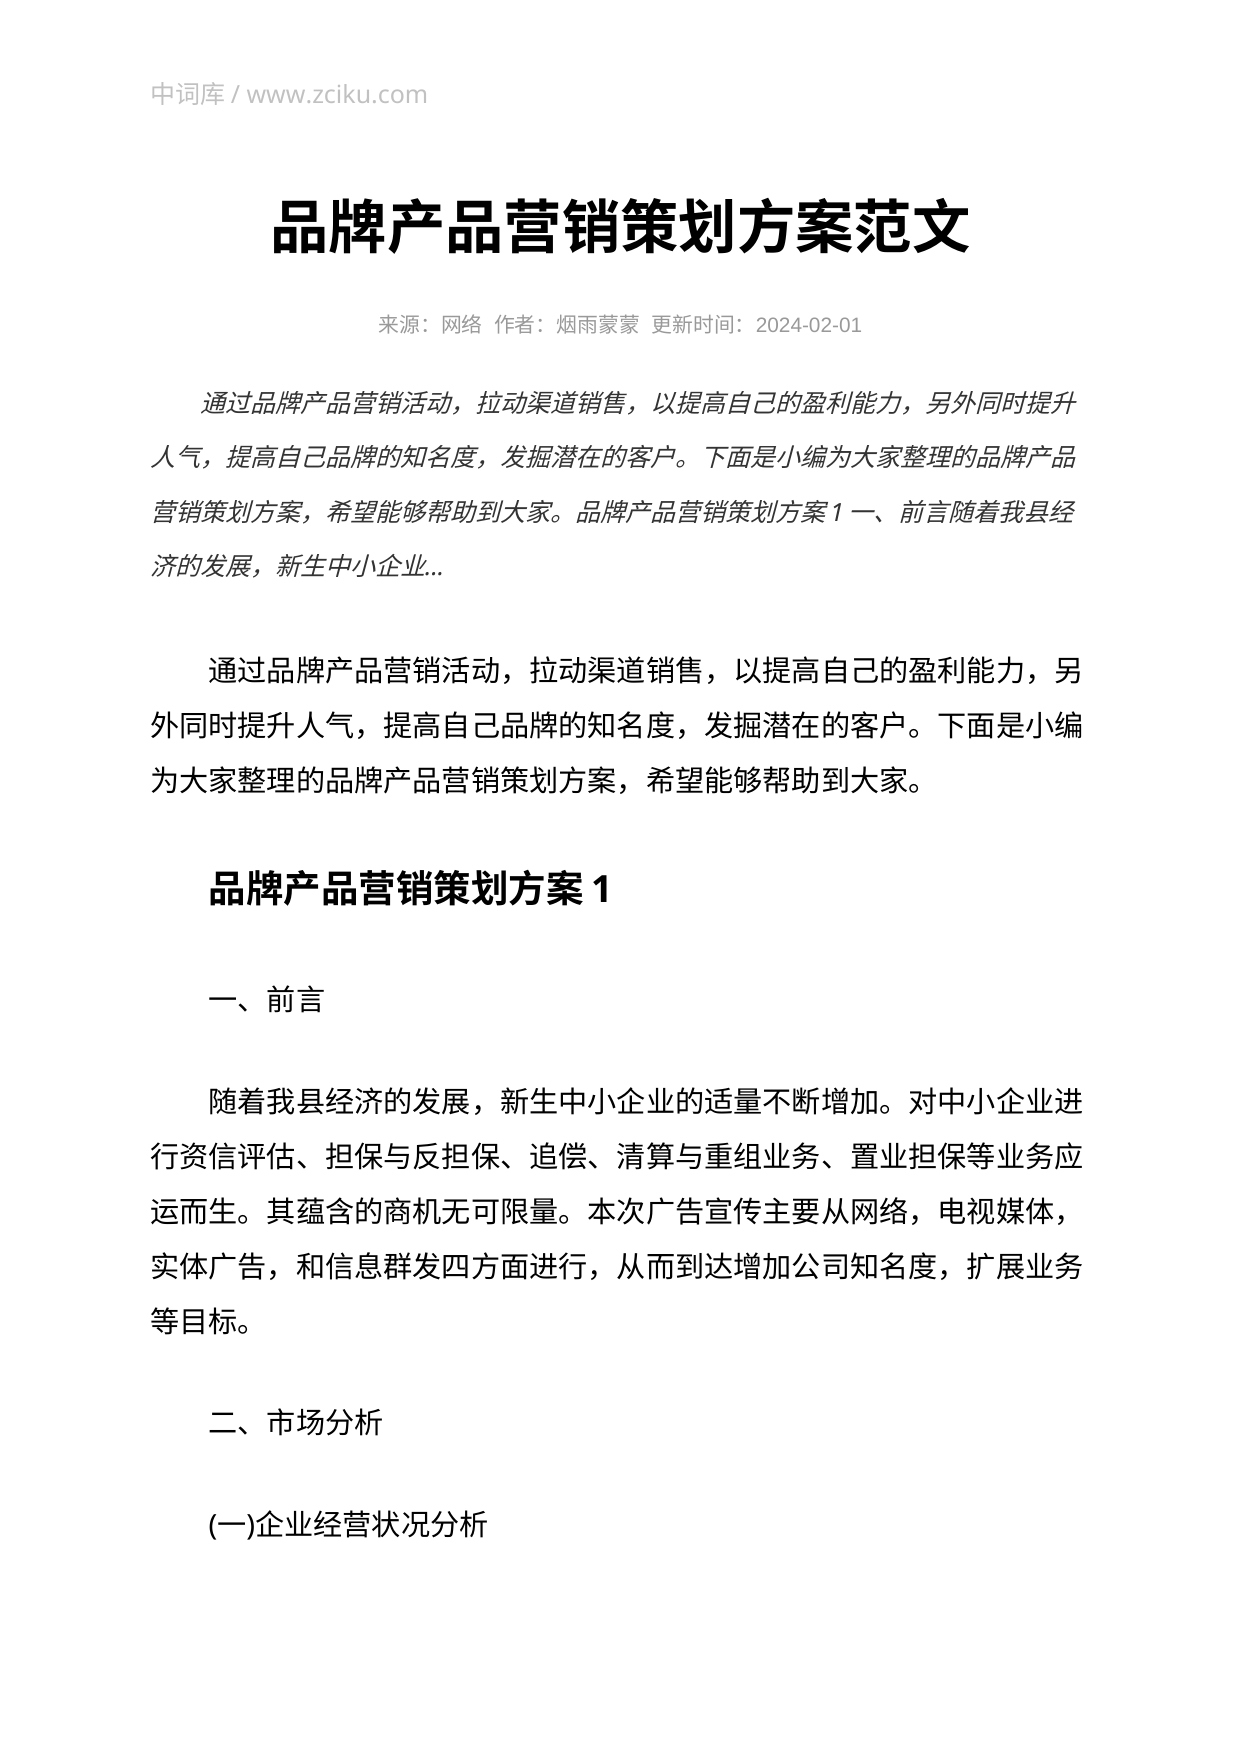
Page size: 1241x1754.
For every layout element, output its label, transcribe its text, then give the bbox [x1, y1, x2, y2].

text 一、前言 [150, 977, 1090, 1019]
text 二、市场分析 [150, 1400, 1090, 1442]
text 随着我县经济的发展，新生中小企业的适量不断增加。对中小企业进行资信评估、担保与反担保、追偿、清算与重组业务、置业担保等业务应运而生。其蕴含的商机无可限量。本次广告宣传主要从网络，电视媒体，实体广告，和信息群发四方面进行，从而到达增加公司知名度，扩展业务等目标。 [150, 1079, 1090, 1341]
text (一)企业经营状况分析 [150, 1502, 1090, 1544]
text 通过品牌产品营销活动，拉动渠道销售，以提高自己的盈利能力，另外同时提升人气，提高自己品牌的知名度，发掘潜在的客户。下面是小编为大家整理的品牌产品营销策划方案，希望能够帮助到大家。 [150, 648, 1090, 800]
subtitle 品牌产品营销策划方案范文 [150, 181, 1090, 266]
text 品牌产品营销策划方案1 [150, 859, 1090, 914]
text 来源：网络 作者：烟雨蒙蒙 更新时间：2024-02-01 [150, 313, 1090, 337]
text 通过品牌产品营销活动，拉动渠道销售，以提高自己的盈利能力，另外同时提升人气，提高自己品牌的知名度，发掘潜在的客户。下面是小编为大家整理的品牌产品营销策划方案，希望能够帮助到大家。品牌产品营销策划方案1一、前言随着我县经济的发展，新生中小企业... [150, 383, 1090, 583]
